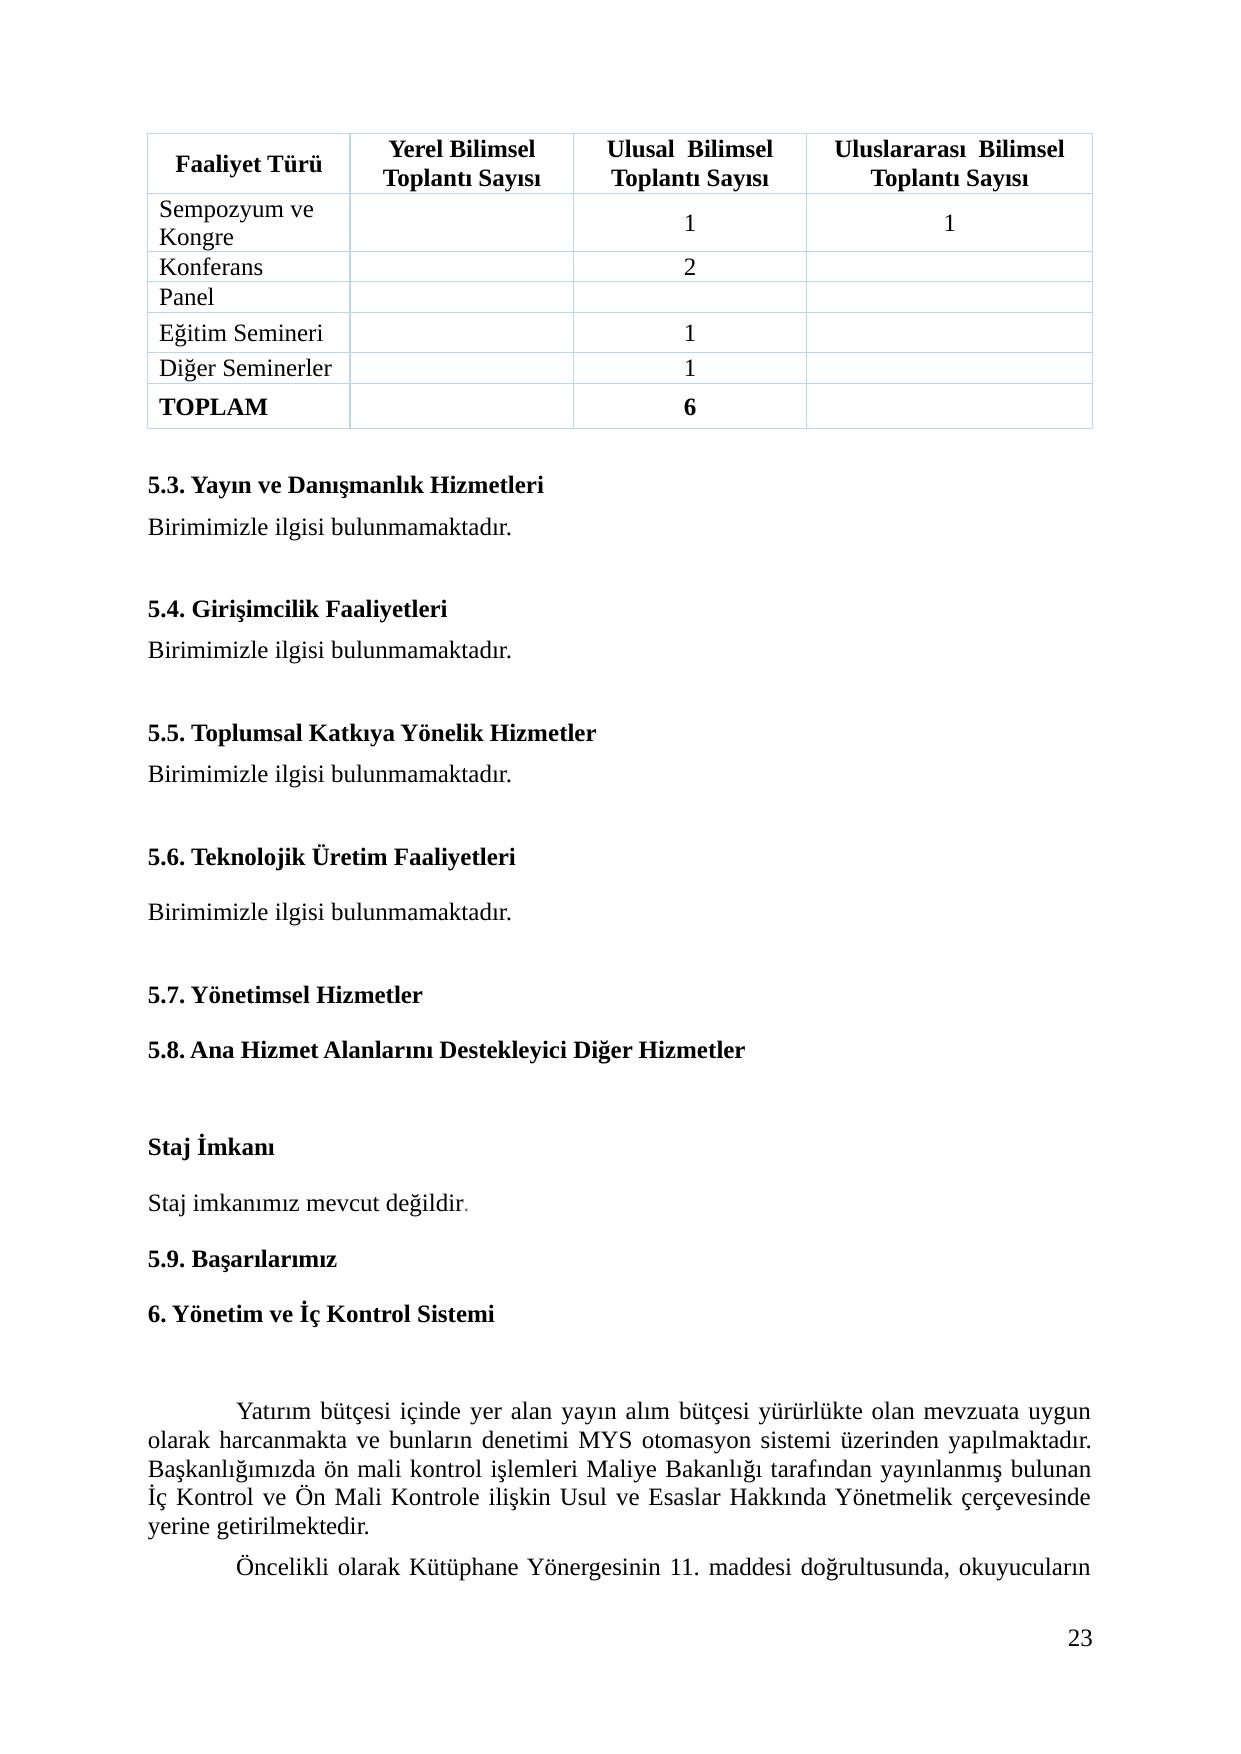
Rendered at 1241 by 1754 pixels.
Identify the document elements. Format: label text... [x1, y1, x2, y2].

table_cell Yerel Bilimsel Toplantı Sayısı [351, 134, 573, 193]
text Birimimizle ilgisi bulunmamaktadır. [148, 512, 1092, 541]
text Yatırım bütçesi içinde yer alan yayın alım bütçesi yürürlükte olan mevzuata uygun olarak harcanmakta ve bunların denetimi MYS otomasyon sistemi üzerinden yapılmaktadır. Başkanlığımızda ön mali kontrol işlemleri Maliye Bakanlığı tarafından yayınlanmış bulunan İç Kontrol ve Ön Mali Kontrole ilişkin Usul ve Esaslar Hakkında Yönetmelik çerçevesinde yerine getirilmektedir. [148, 1396, 1092, 1540]
text Birimimizle ilgisi bulunmamaktadır. [148, 759, 1092, 788]
table_cell [351, 252, 573, 281]
table_cell [807, 384, 1092, 428]
table_cell Konferans [148, 252, 349, 281]
table_cell [351, 384, 573, 428]
table_cell [807, 252, 1092, 281]
table_cell Sempozyum ve Kongre [148, 194, 349, 251]
table_cell Uluslararası Bilimsel Toplantı Sayısı [807, 134, 1092, 193]
text Birimimizle ilgisi bulunmamaktadır. [148, 897, 1092, 926]
subtitle 5.8. Ana Hizmet Alanlarını Destekleyici Diğer Hizmetler [148, 1036, 1092, 1064]
table_cell Ulusal Bilimsel Toplantı Sayısı [574, 134, 806, 193]
table_cell Eğitim Semineri [148, 313, 349, 352]
text Staj imkanımız mevcut değildir. [148, 1188, 1092, 1217]
subtitle 5.9. Başarılarımız [148, 1244, 1092, 1272]
table_cell [574, 282, 806, 312]
text Staj İmkanı [148, 1132, 1092, 1161]
table_cell 6 [574, 384, 806, 428]
text Birimimizle ilgisi bulunmamaktadır. [148, 636, 1092, 664]
text 5.6. Teknolojik Üretim Faaliyetleri [148, 842, 1092, 871]
subtitle 6. Yönetim ve İç Kontrol Sistemi [148, 1299, 1092, 1328]
table_cell Diğer Seminerler [148, 353, 349, 383]
table_cell [807, 353, 1092, 383]
table_cell 1 [574, 353, 806, 383]
text 5.5. Toplumsal Katkıya Yönelik Hizmetler [148, 718, 1092, 747]
text 5.4. Girişimcilik Faaliyetleri [148, 594, 1092, 623]
table_cell 1 [807, 194, 1092, 251]
table_cell 2 [574, 252, 806, 281]
table_cell [807, 313, 1092, 352]
subtitle 5.7. Yönetimsel Hizmetler [148, 980, 1092, 1009]
table_cell [351, 313, 573, 352]
table_cell TOPLAM [148, 384, 349, 428]
table_cell 1 [574, 194, 806, 251]
table_cell [351, 353, 573, 383]
table_cell [351, 282, 573, 312]
table_cell [351, 194, 573, 251]
table_cell [807, 282, 1092, 312]
table_cell 1 [574, 313, 806, 352]
table_cell Faaliyet Türü [148, 134, 349, 193]
table_cell Panel [148, 282, 349, 312]
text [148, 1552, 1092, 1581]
text 5.3. Yayın ve Danışmanlık Hizmetleri [148, 471, 1092, 499]
